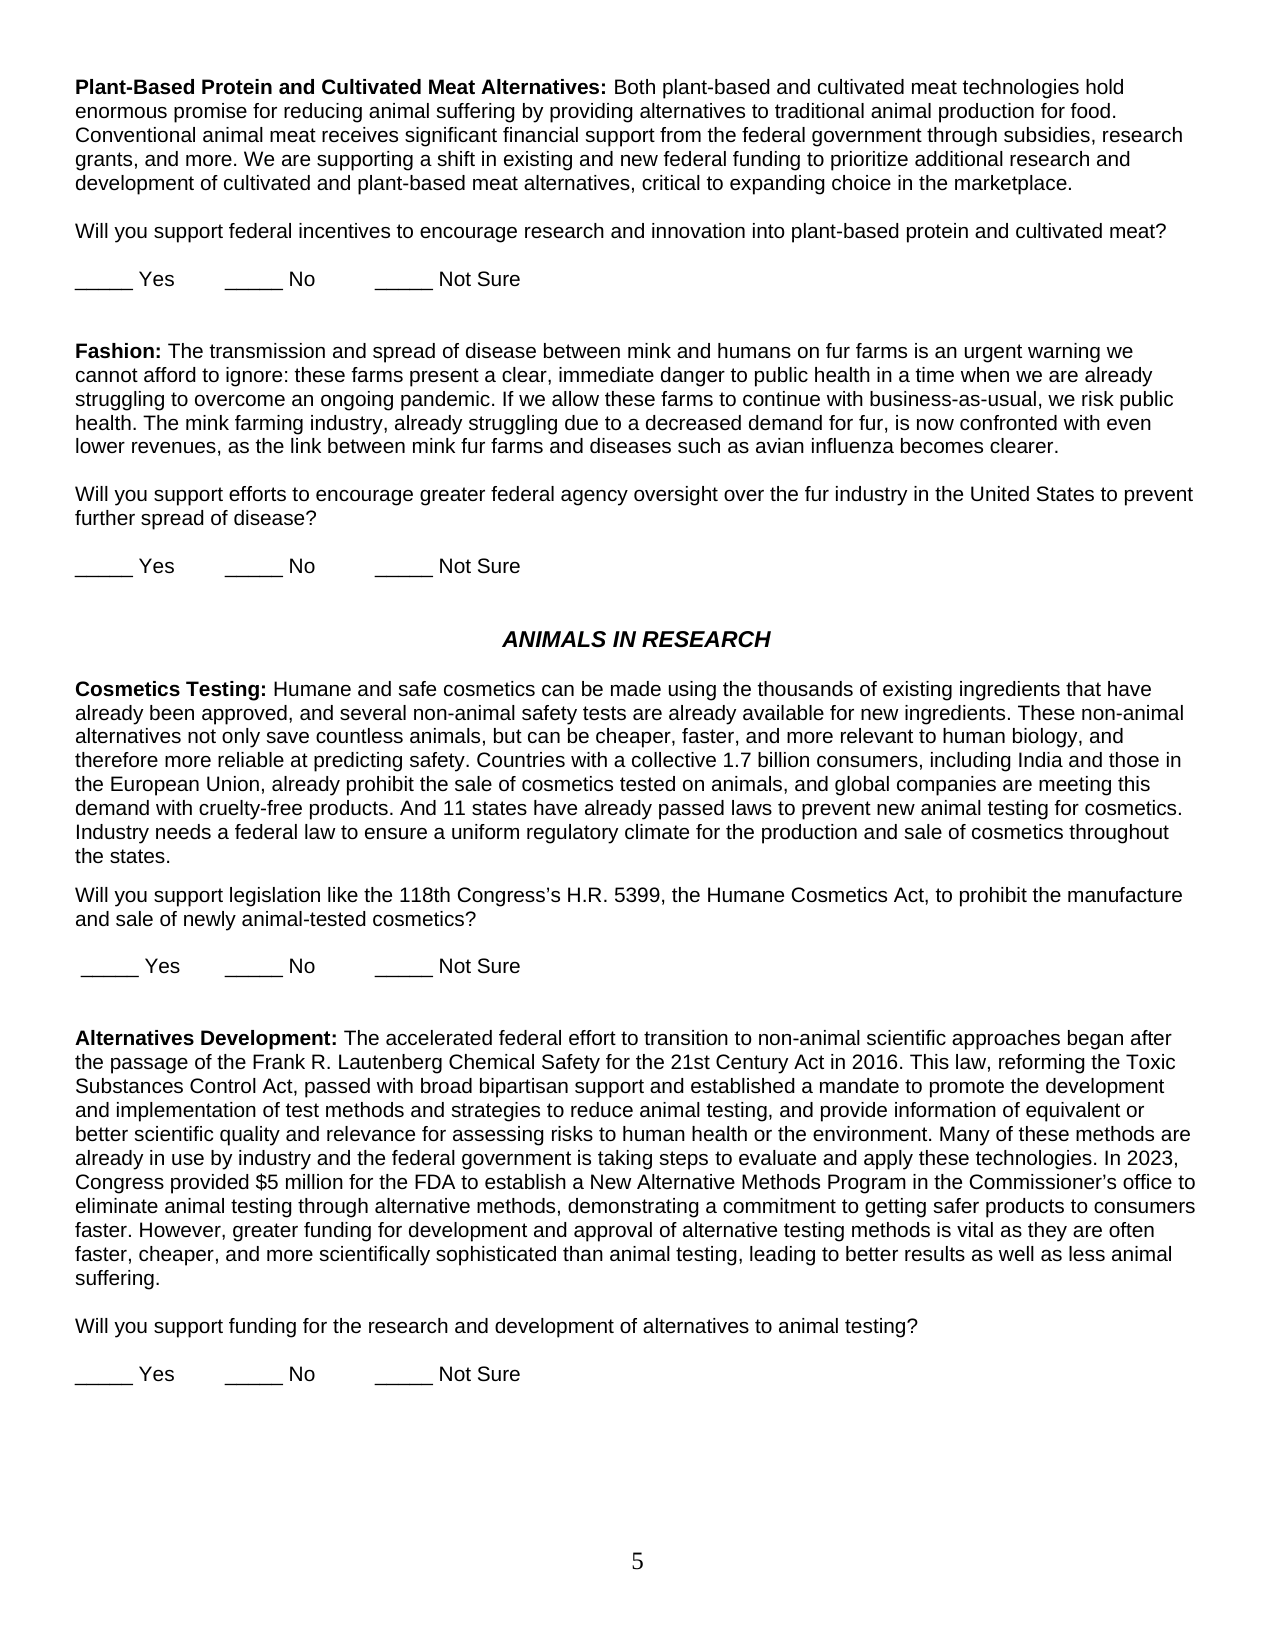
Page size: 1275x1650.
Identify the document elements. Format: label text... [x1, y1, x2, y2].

text ANIMALS IN RESEARCH [75, 626, 1200, 652]
text Will you support funding for the research and development of alternatives to animal testing? [75, 1314, 1200, 1338]
text _____ Yes _____ No _____ Not Sure [75, 954, 1200, 978]
text Cosmetics Testing: Humane and safe cosmetics can be made using the thousands of existing ingredients that have already been approved, and several non-animal safety tests are already available for new ingredients. These non-animal alternatives not only save countless animals, but can be cheaper, faster, and more relevant to human biology, and therefore more reliable at predicting safety. Countries with a collective 1.7 billion consumers, including India and those in the European Union, already prohibit the sale of cosmetics tested on animals, and global companies are meeting this demand with cruelty-free products. And 11 states have already passed laws to prevent new animal testing for cosmetics. Industry needs a federal law to ensure a uniform regulatory climate for the production and sale of cosmetics throughout the states. [75, 676, 1200, 868]
text Plant-Based Protein and Cultivated Meat Alternatives: Both plant-based and cultivated meat technologies hold enormous promise for reducing animal suffering by providing alternatives to traditional animal production for food. Conventional animal meat receives significant financial support from the federal government through subsidies, research grants, and more. We are supporting a shift in existing and new federal funding to prioritize additional research and development of cultivated and plant-based meat alternatives, critical to expanding choice in the marketplace. [75, 75, 1200, 195]
text Fashion: The transmission and spread of disease between mink and humans on fur farms is an urgent warning we cannot afford to ignore: these farms present a clear, immediate danger to public health in a time when we are already struggling to overcome an ongoing pandemic. If we allow these farms to continue with business-as-usual, we risk public health. The mink farming industry, already struggling due to a decreased demand for fur, is now confronted with even lower revenues, as the link between mink fur farms and diseases such as avian influenza becomes clearer. [75, 338, 1200, 458]
text Will you support federal incentives to encourage research and innovation into plant-based protein and cultivated meat? [75, 219, 1200, 243]
text _____ Yes _____ No _____ Not Sure [75, 1362, 1200, 1386]
text Will you support legislation like the 118th Congress’s H.R. 5399, the Humane Cosmetics Act, to prohibit the manufacture and sale of newly animal-tested cosmetics? [75, 882, 1200, 930]
text _____ Yes _____ No _____ Not Sure [75, 267, 1200, 291]
text Will you support efforts to encourage greater federal agency oversight over the fur industry in the United States to prevent further spread of disease? [75, 482, 1200, 530]
text _____ Yes _____ No _____ Not Sure [75, 554, 1200, 578]
text Alternatives Development: The accelerated federal effort to transition to non-animal scientific approaches began after the passage of the Frank R. Lautenberg Chemical Safety for the 21st Century Act in 2016. This law, reforming the Toxic Substances Control Act, passed with broad bipartisan support and established a mandate to promote the development and implementation of test methods and strategies to reduce animal testing, and provide information of equivalent or better scientific quality and relevance for assessing risks to human health or the environment. Many of these methods are already in use by industry and the federal government is taking steps to evaluate and apply these technologies. In 2023, Congress provided $5 million for the FDA to establish a New Alternative Methods Program in the Commissioner’s office to eliminate animal testing through alternative methods, demonstrating a commitment to getting safer products to consumers faster. However, greater funding for development and approval of alternative testing methods is vital as they are often faster, cheaper, and more scientifically sophisticated than animal testing, leading to better results as well as less animal suffering. [75, 1026, 1200, 1290]
